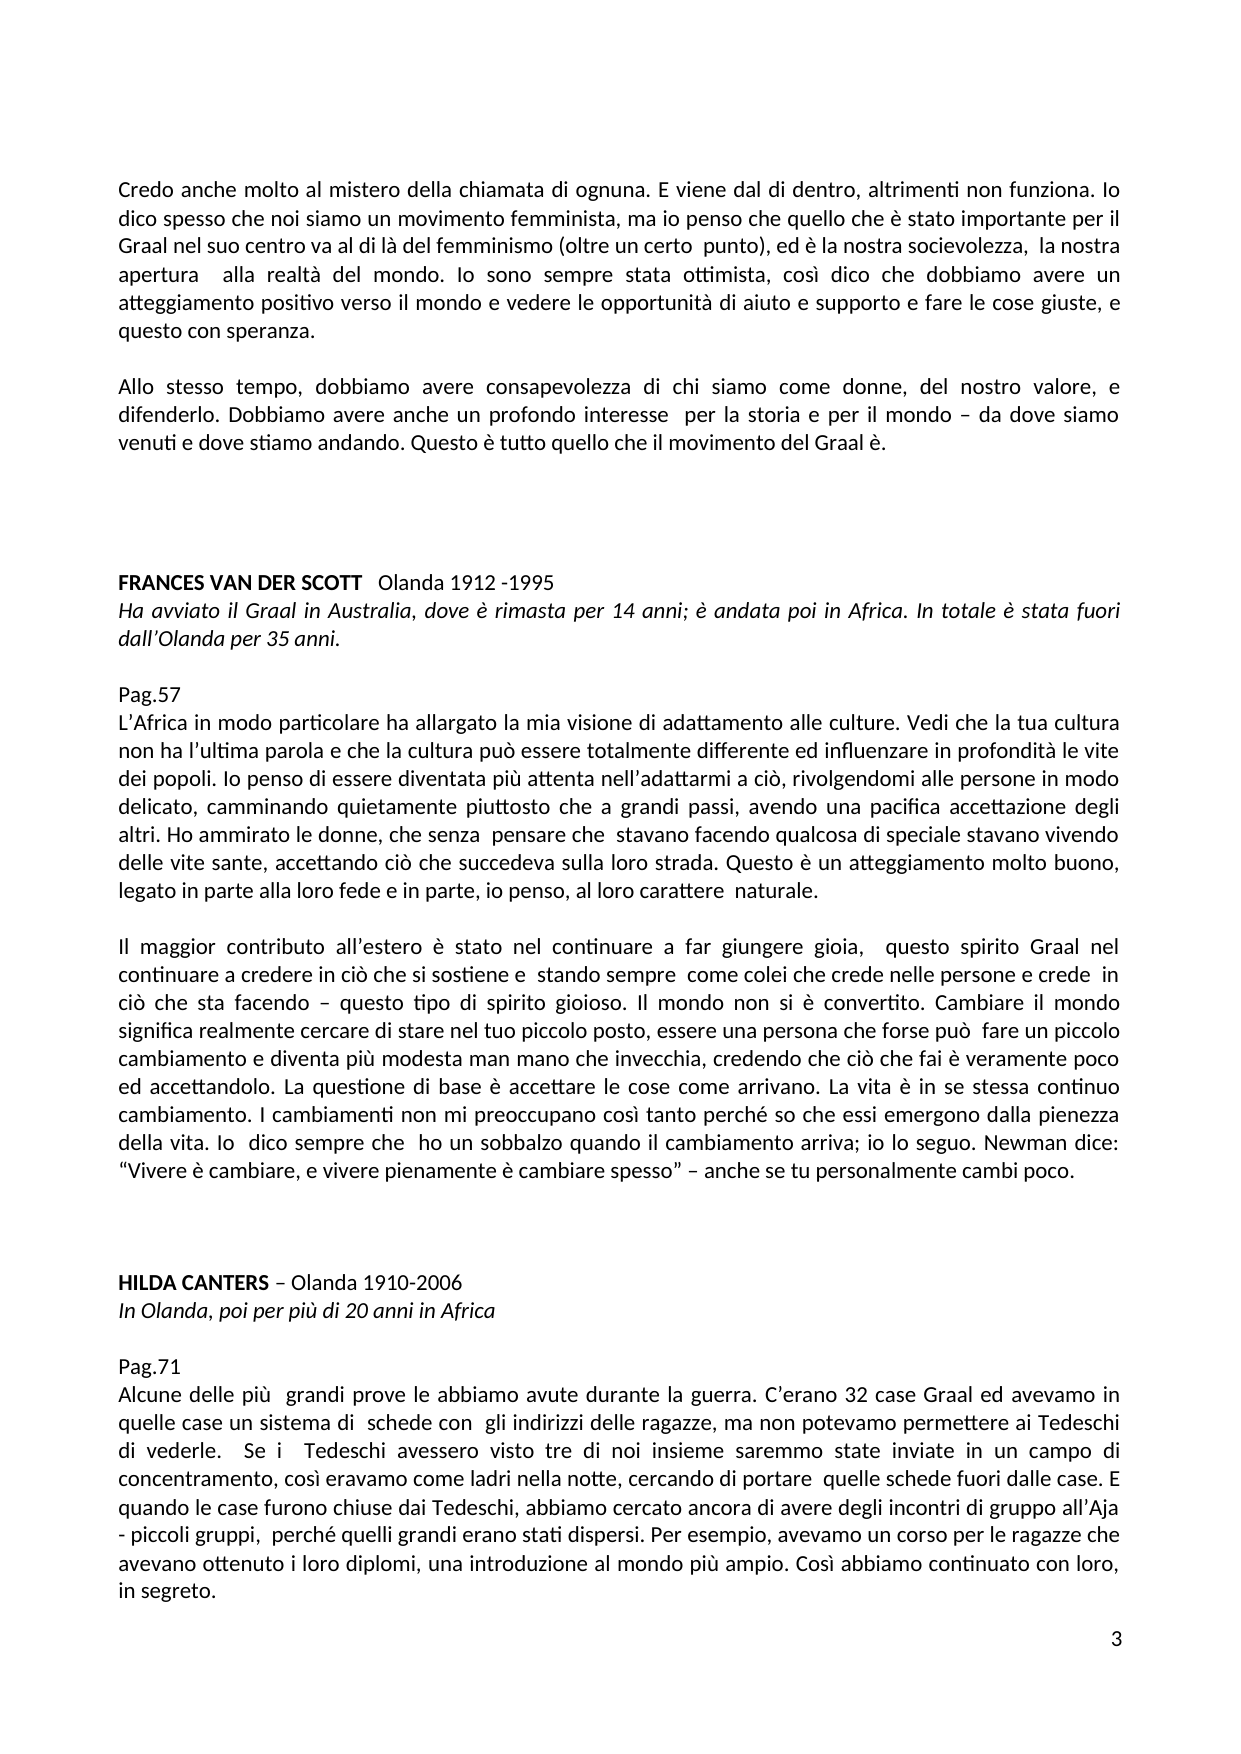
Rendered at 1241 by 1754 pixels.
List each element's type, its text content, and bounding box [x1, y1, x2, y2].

text L’Africa in modo particolare ha allargato la mia visione di adattamento alle culture. Vedi che la tua cultura non ha l’ultima parola e che la cultura può essere totalmente differente ed influenzare in profondità le vite dei popoli. Io penso di essere diventata più attenta nell’adattarmi a ciò, rivolgendomi alle persone in modo delicato, camminando quietamente piuttosto che a grandi passi, avendo una pacifica accettazione degli altri. Ho ammirato le donne, che senza pensare che stavano facendo qualcosa di speciale stavano vivendo delle vite sante, accettando ciò che succedeva sulla loro strada. Questo è un atteggiamento molto buono, legato in parte alla loro fede e in parte, io penso, al loro carattere naturale. [118, 708, 1122, 904]
text Pag.71 [118, 1352, 1122, 1381]
text Pag.57 [118, 680, 1122, 708]
text Il maggior contributo all’estero è stato nel continuare a far giungere gioia, questo spirito Graal nel continuare a credere in ciò che si sostiene e stando sempre come colei che crede nelle persone e crede in ciò che sta facendo – questo tipo di spirito gioioso. Il mondo non si è convertito. Cambiare il mondo significa realmente cercare di stare nel tuo piccolo posto, essere una persona che forse può fare un piccolo cambiamento e diventa più modesta man mano che invecchia, credendo che ciò che fai è veramente poco ed accettandolo. La questione di base è accettare le cose come arrivano. La vita è in se stessa continuo cambiamento. I cambiamenti non mi preoccupano così tanto perché so che essi emergono dalla pienezza della vita. Io dico sempre che ho un sobbalzo quando il cambiamento arriva; io lo seguo. Newman dice: “Vivere è cambiare, e vivere pienamente è cambiare spesso” – anche se tu personalmente cambi poco. [118, 932, 1122, 1184]
text FRANCES VAN DER SCOTT Olanda 1912 -1995 [118, 568, 1122, 596]
text Ha avviato il Graal in Australia, dove è rimasta per 14 anni; è andata poi in Africa. In totale è stata fuori dall’Olanda per 35 anni. [118, 596, 1122, 652]
text Allo stesso tempo, dobbiamo avere consapevolezza di chi siamo come donne, del nostro valore, e difenderlo. Dobbiamo avere anche un profondo interesse per la storia e per il mondo – da dove siamo venuti e dove stiamo andando. Questo è tutto quello che il movimento del Graal è. [118, 372, 1122, 456]
text HILDA CANTERS – Olanda 1910-2006 [118, 1268, 1122, 1296]
text Alcune delle più grandi prove le abbiamo avute durante la guerra. C’erano 32 case Graal ed avevamo in quelle case un sistema di schede con gli indirizzi delle ragazze, ma non potevamo permettere ai Tedeschi di vederle. Se i Tedeschi avessero visto tre di noi insieme saremmo state inviate in un campo di concentramento, così eravamo come ladri nella notte, cercando di portare quelle schede fuori dalle case. E quando le case furono chiuse dai Tedeschi, abbiamo cercato ancora di avere degli incontri di gruppo all’Aja - piccoli gruppi, perché quelli grandi erano stati dispersi. Per esempio, avevamo un corso per le ragazze che avevano ottenuto i loro diplomi, una introduzione al mondo più ampio. Così abbiamo continuato con loro, in segreto. [118, 1381, 1122, 1605]
text In Olanda, poi per più di 20 anni in Africa [118, 1296, 1122, 1324]
text Credo anche molto al mistero della chiamata di ognuna. E viene dal di dentro, altrimenti non funziona. Io dico spesso che noi siamo un movimento femminista, ma io penso che quello che è stato importante per il Graal nel suo centro va al di là del femminismo (oltre un certo punto), ed è la nostra socievolezza, la nostra apertura alla realtà del mondo. Io sono sempre stata ottimista, così dico che dobbiamo avere un atteggiamento positivo verso il mondo e vedere le opportunità di aiuto e supporto e fare le cose giuste, e questo con speranza. [118, 176, 1122, 344]
